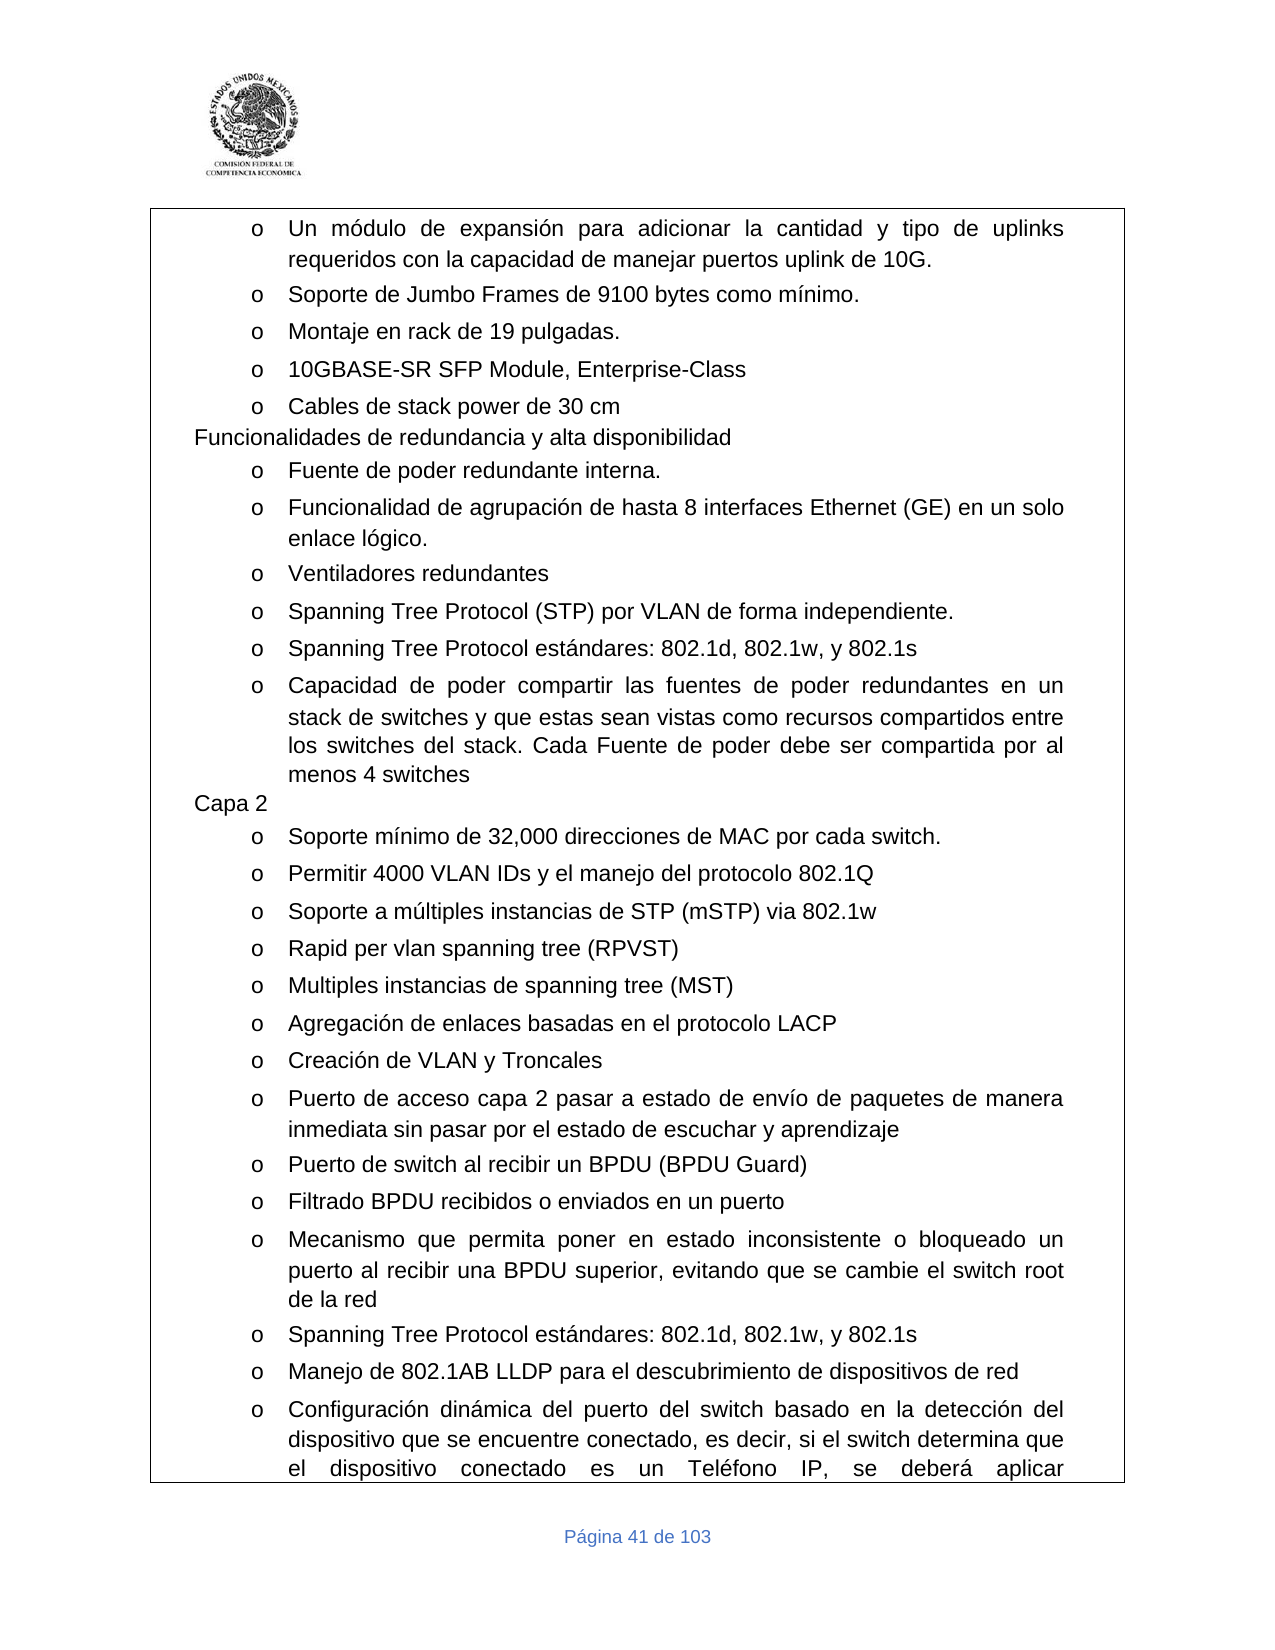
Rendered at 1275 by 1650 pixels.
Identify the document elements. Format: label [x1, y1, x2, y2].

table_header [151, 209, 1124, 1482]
picture [188, 73, 322, 179]
